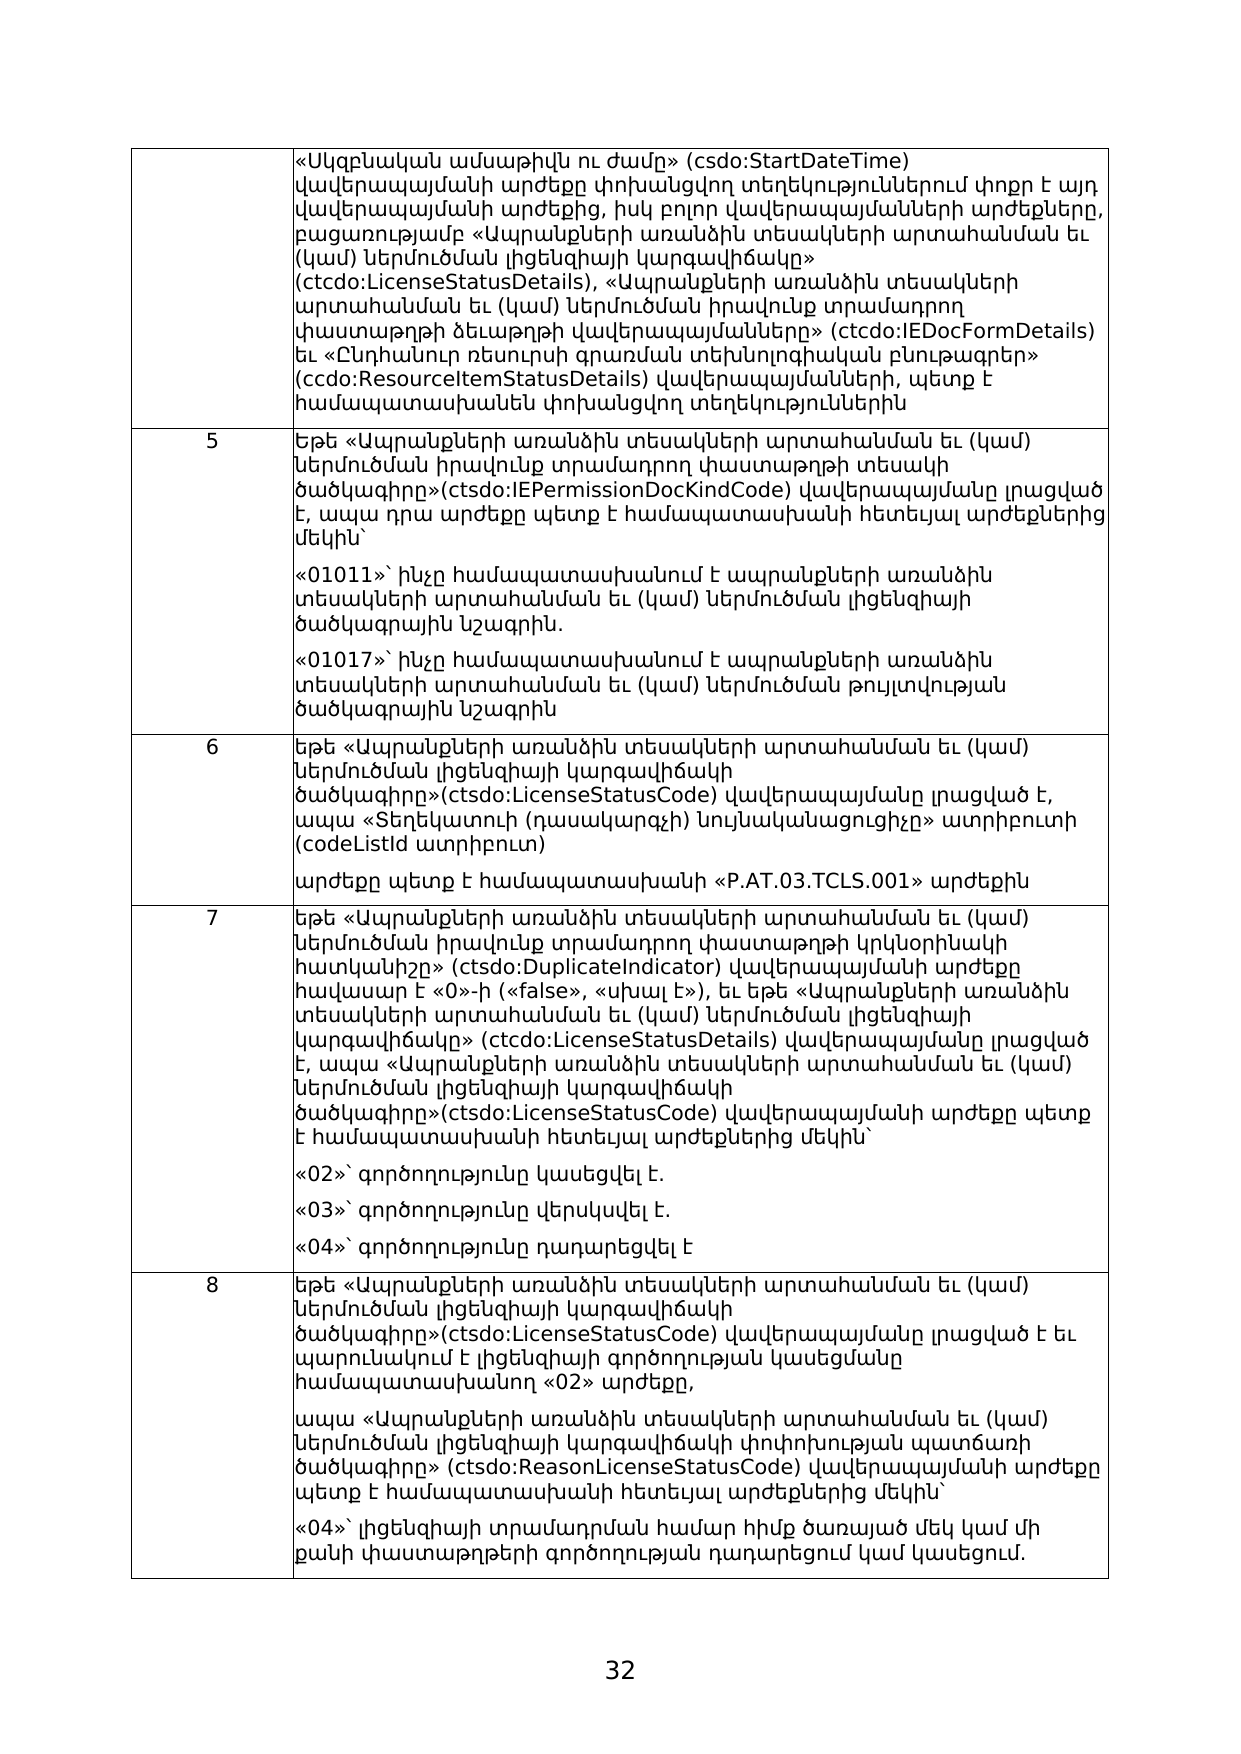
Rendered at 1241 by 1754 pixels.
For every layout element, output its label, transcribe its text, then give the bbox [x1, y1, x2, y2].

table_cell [294, 149, 1108, 428]
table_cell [294, 1273, 1108, 1577]
table_cell 7 [132, 906, 293, 1272]
table_cell եթե «Ապրանքների առանձին տեսակների արտահանման եւ (կամ) ներմուծման իրավունք տրամադրող փաստաթղթի կրկնօրինակի հատկանիշը» (ctsdo:DuplicateIndicator) վավերապայմանի արժեքը հավասար է «0»-ի («false», «սխալ է»), եւ եթե «Ապրանքների առանձին տեսակների արտահանման եւ (կամ) ներմուծման լիցենզիայի կարգավիճակը» (ctcdo:LicenseStatusDetails) վավերապայմանը լրացված է, ապա «Ապրանքների առանձին տեսակների արտահանման եւ (կամ) ներմուծման լիցենզիայի կարգավիճակի ծածկագիրը»(ctsdo:LicenseStatusCode) վավերապայմանի արժեքը պետք է համապատասխանի հետեւյալ արժեքներից մեկին՝ «02»՝ գործողությունը կասեցվել է. «03»՝ գործողությունը վերսկսվել է. «04»՝ գործողությունը դադարեցվել է [294, 906, 1108, 1272]
table_cell 6 [132, 735, 293, 905]
table_cell 5 [132, 429, 293, 734]
table_cell 8 [132, 1273, 293, 1577]
table_cell 4 [132, 149, 293, 428]
table_cell եթե «Ապրանքների առանձին տեսակների արտահանման եւ (կամ) ներմուծման լիցենզիայի կարգավիճակի ծածկագիրը»(ctsdo:LicenseStatusCode) վավերապայմանը լրացված է, ապա «Տեղեկատուի (դասակարգչի) նույնականացուցիչը» ատրիբուտի (codeListId ատրիբուտ) արժեքը պետք է համապատասխանի «P.AT.03.TCLS.001» արժեքին [294, 735, 1108, 905]
table_cell Եթե «Ապրանքների առանձին տեսակների արտահանման եւ (կամ) ներմուծման իրավունք տրամադրող փաստաթղթի տեսակի ծածկագիրը»(ctsdo:IEPermissionDocKindCode) վավերապայմանը լրացված է, ապա դրա արժեքը պետք է համապատասխանի հետեւյալ արժեքներից մեկին՝ «01011»՝ ինչը համապատասխանում է ապրանքների առանձին տեսակների արտահանման եւ (կամ) ներմուծման լիցենզիայի ծածկագրային նշագրին. «01017»՝ ինչը համապատասխանում է ապրանքների առանձին տեսակների արտահանման եւ (կամ) ներմուծման թույլտվության ծածկագրային նշագրին [294, 429, 1108, 734]
